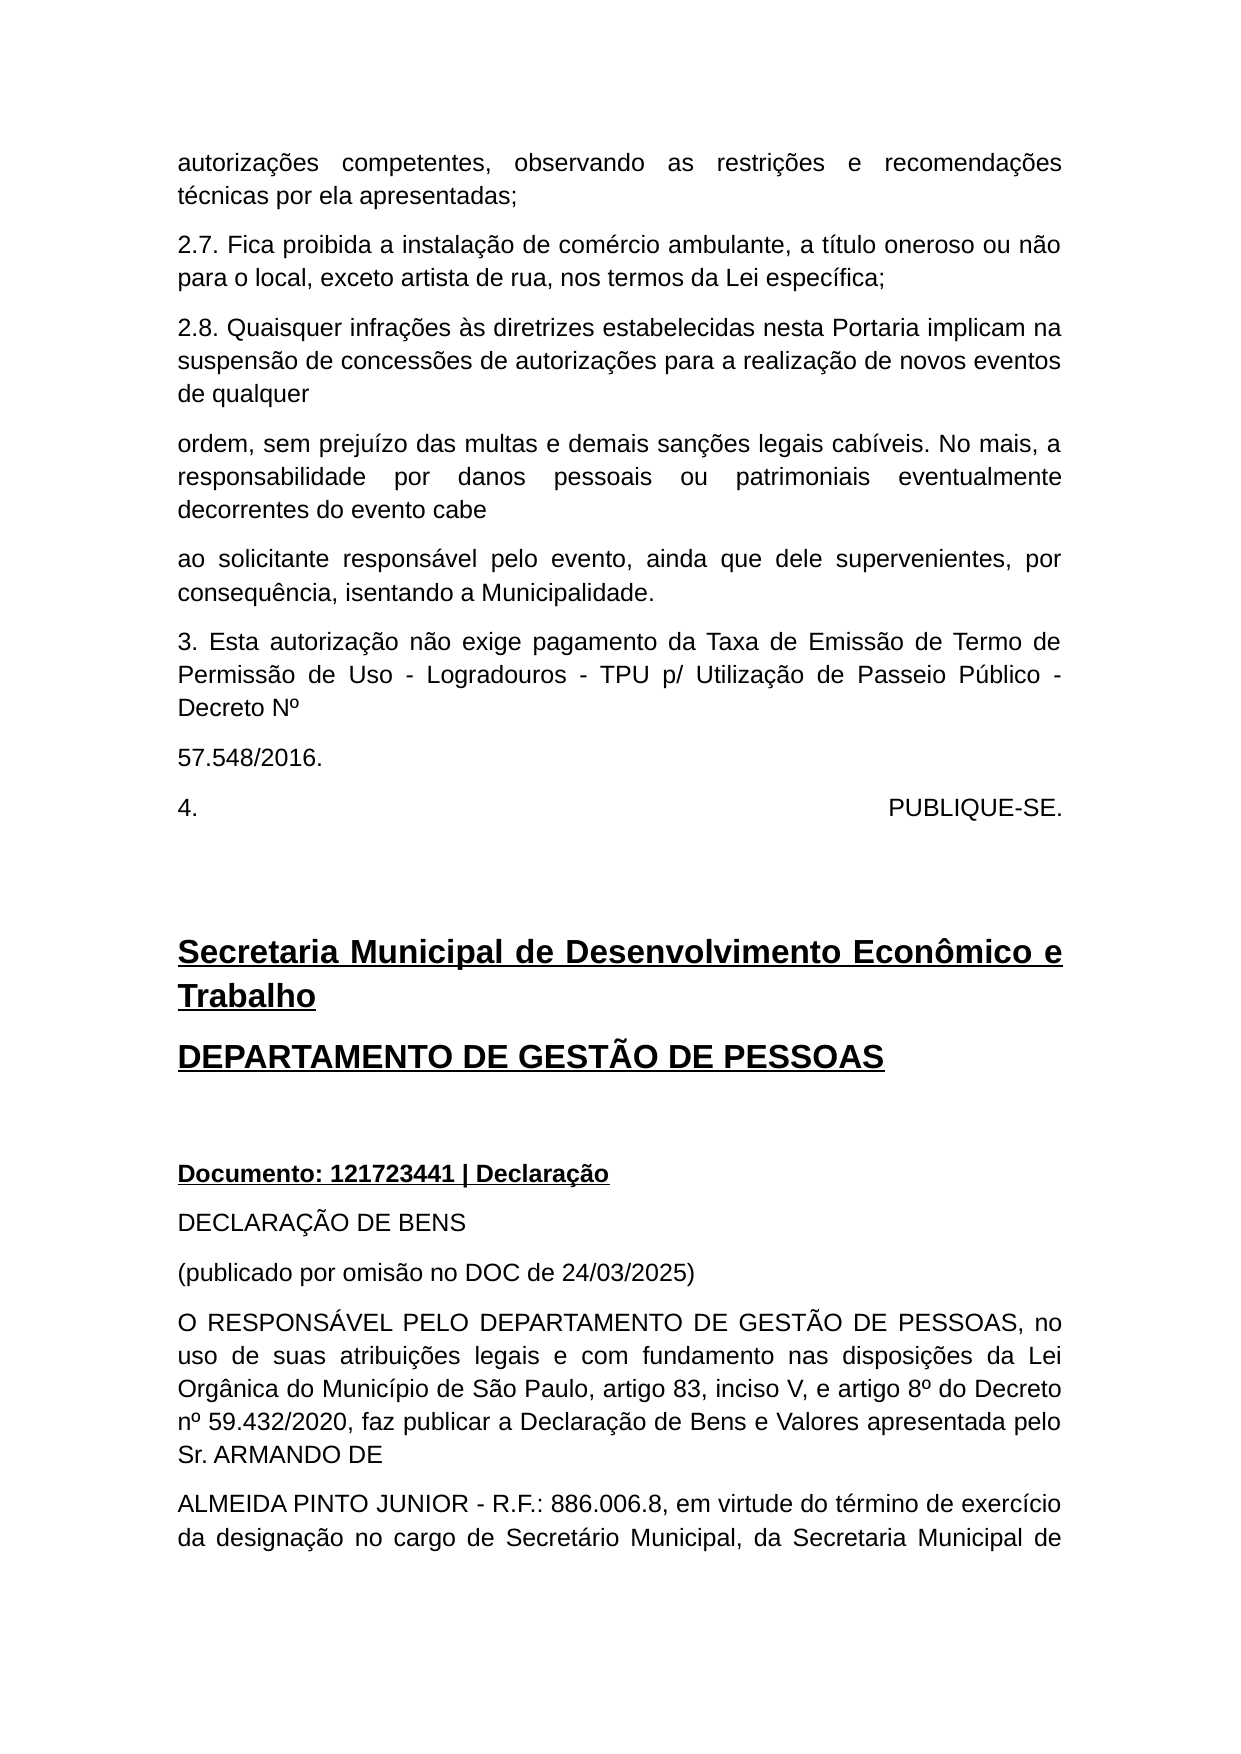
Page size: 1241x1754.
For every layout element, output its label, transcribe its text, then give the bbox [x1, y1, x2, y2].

text 2.7. Fica proibida a instalação de comércio ambulante, a título oneroso ou não para o local, exceto artista de rua, nos termos da Lei específica; [177, 230, 1063, 292]
text (publicado por omisão no DOC de 24/03/2025) [177, 1258, 1063, 1287]
text ao solicitante responsável pelo evento, ainda que dele supervenientes, por consequência, isentando a Municipalidade. [177, 544, 1063, 606]
text 4. PUBLIQUE-SE. [177, 793, 1063, 861]
text DEPARTAMENTO DE GESTÃO DE PESSOAS [177, 1037, 1063, 1075]
text Secretaria Municipal de Desenvolvimento Econômico e Trabalho [177, 966, 1063, 1014]
text DECLARAÇÃO DE BENS [177, 1208, 1063, 1237]
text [177, 1489, 1063, 1551]
text Documento: 121723441 | Declaração [177, 1159, 1063, 1187]
text Secretaria Municipal de Desenvolvimento Econômico e Trabalho [177, 932, 1063, 965]
text 2.8. Quaisquer infrações às diretrizes estabelecidas nesta Portaria implicam na suspensão de concessões de autorizações para a realização de novos eventos de qualquer [177, 313, 1063, 408]
text O RESPONSÁVEL PELO DEPARTAMENTO DE GESTÃO DE PESSOAS, no uso de suas atribuições legais e com fundamento nas disposições da Lei Orgânica do Município de São Paulo, artigo 83, inciso V, e artigo 8º do Decreto nº 59.432/2020, faz publicar a Declaração de Bens e Valores apresentada pelo Sr. ARMANDO DE [177, 1308, 1063, 1468]
text 3. Esta autorização não exige pagamento da Taxa de Emissão de Termo de Permissão de Uso - Logradouros - TPU p/ Utilização de Passeio Público - Decreto Nº [177, 627, 1063, 722]
text autorizações competentes, observando as restrições e recomendações técnicas por ela apresentadas; [177, 148, 1063, 209]
text ordem, sem prejuízo das multas e demais sanções legais cabíveis. No mais, a responsabilidade por danos pessoais ou patrimoniais eventualmente decorrentes do evento cabe [177, 429, 1063, 523]
text 57.548/2016. [177, 743, 1063, 772]
